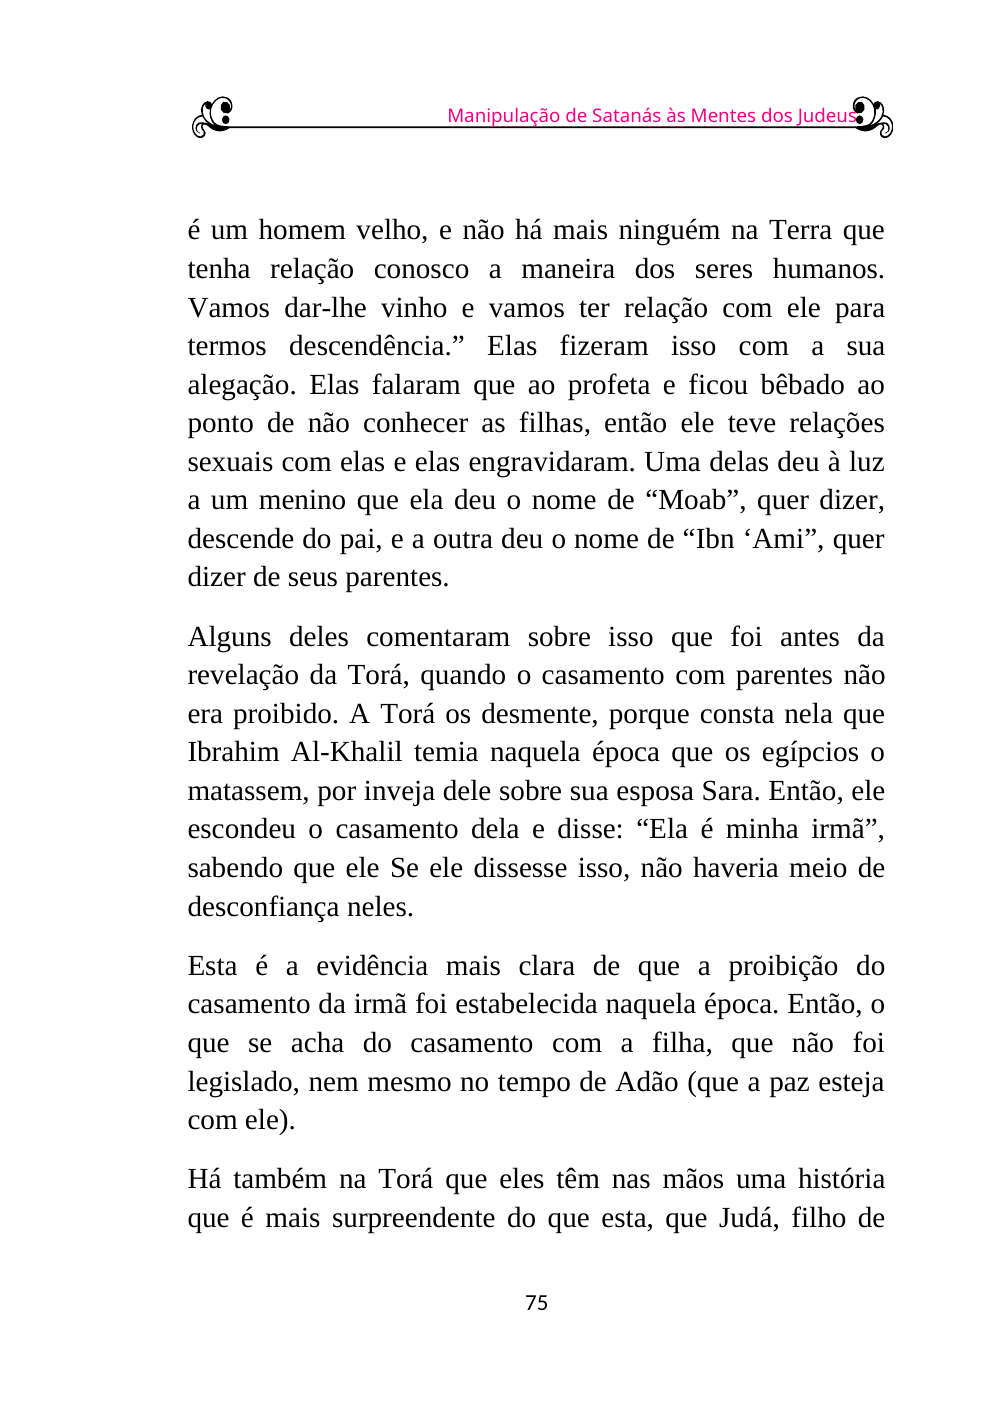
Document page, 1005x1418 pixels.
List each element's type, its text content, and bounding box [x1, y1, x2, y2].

text Alguns deles comentaram sobre isso que foi antes da revelação da Torá, quando o casamento com parentes não era proibido. A Torá os desmente, porque consta nela que Ibrahim Al-Khalil temia naquela época que os egípcios o matassem, por inveja dele sobre sua esposa Sara. Então, ele escondeu o casamento dela e disse: “Ela é minha irmã”, sabendo que ele Se ele dissesse isso, não haveria meio de desconfiança neles. [187, 619, 886, 922]
text Esta é a evidência mais clara de que a proibição do casamento da irmã foi estabelecida naquela época. Então, o que se acha do casamento com a filha, que não foi legislado, nem mesmo no tempo de Adão (que a paz esteja com ele). [187, 948, 886, 1136]
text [187, 1162, 886, 1234]
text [187, 213, 886, 593]
